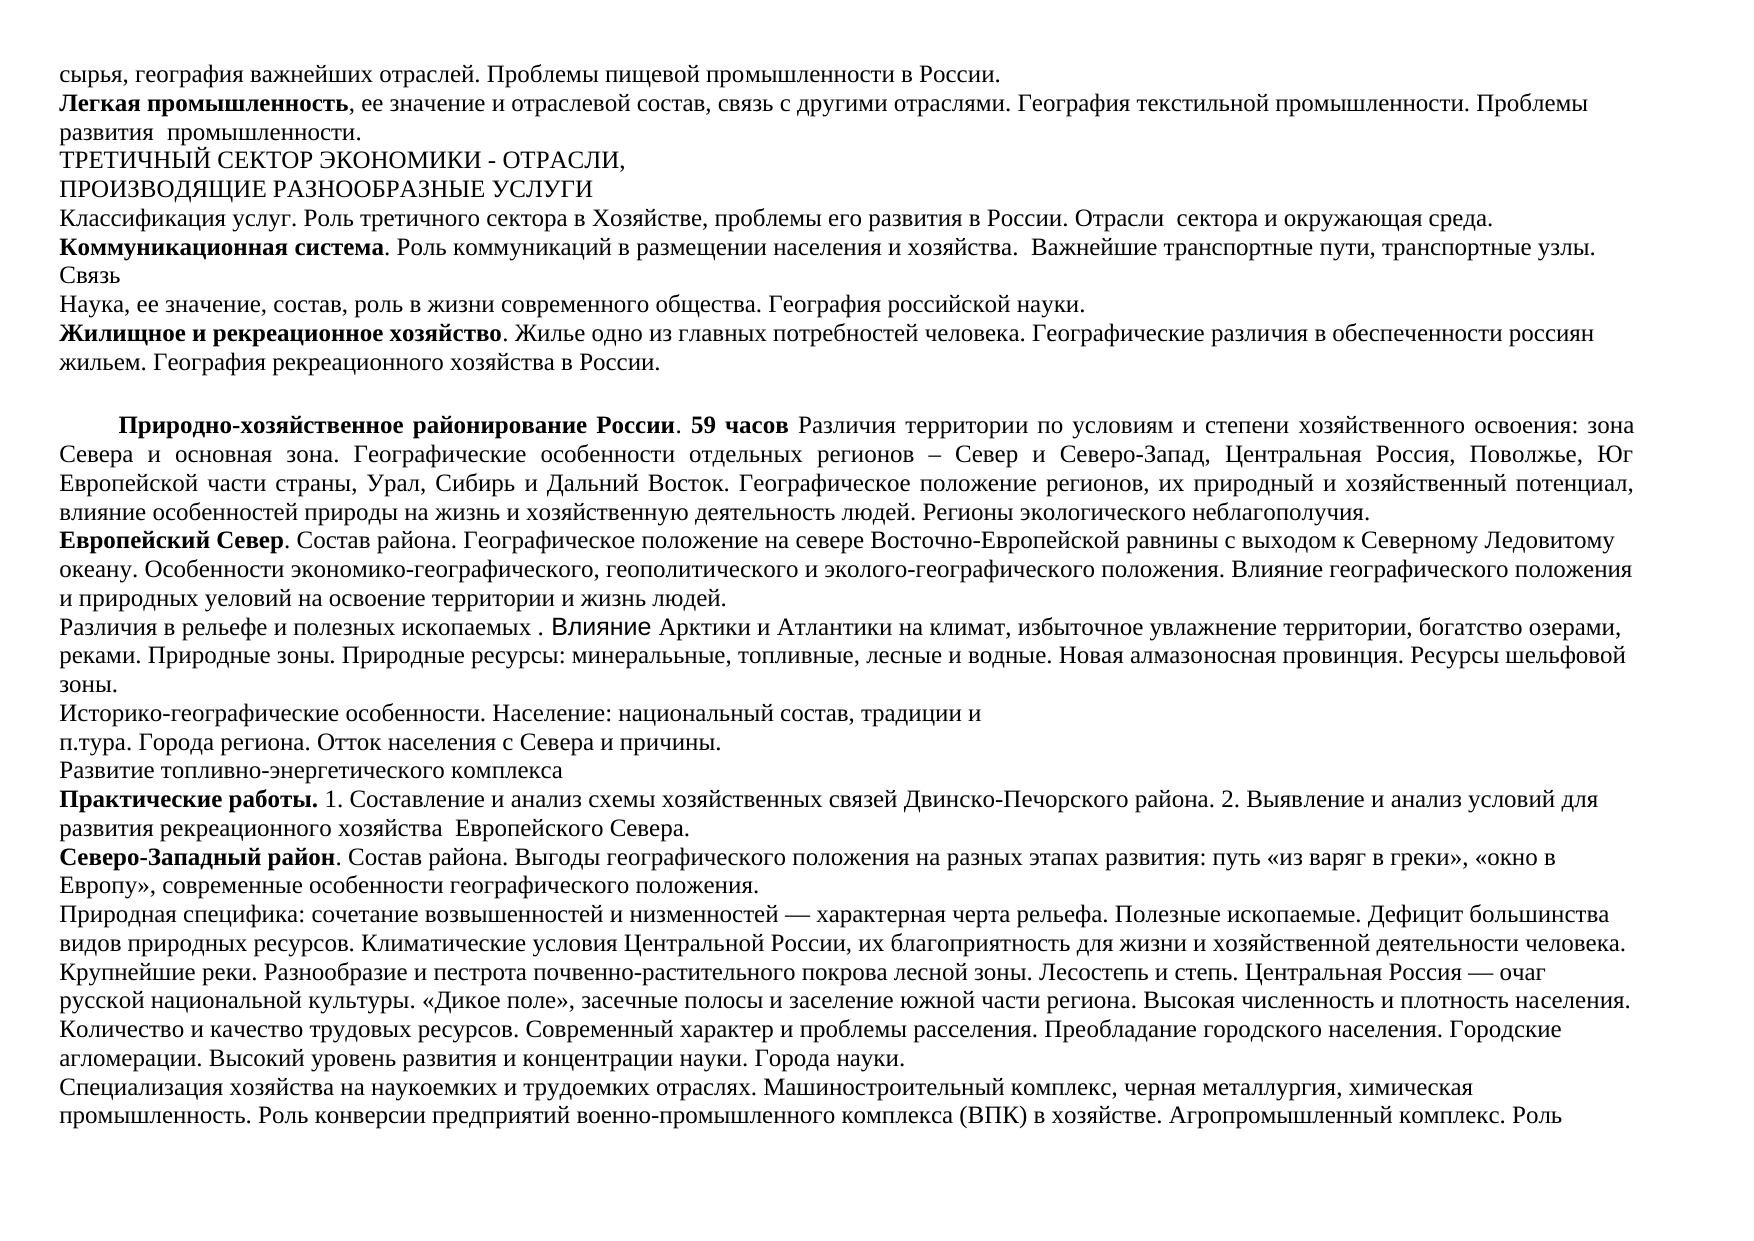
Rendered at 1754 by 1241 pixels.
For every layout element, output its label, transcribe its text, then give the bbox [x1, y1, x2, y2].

text Коммуникационная система. Роль коммуникаций в размещении населения и хозяйства. Важнейшие транспортные пути, транспортные узлы. Связь [59, 232, 1636, 289]
text Легкая промышленность, ее значение и отраслевой состав, связь с другими отраслями. География текстильной промышленности. Проблемы развития промышленности. [59, 88, 1636, 145]
text Природно-хозяйственное районирование России. 59 часов Различия территории по условиям и степени хозяйственного освоения: зона Севера и основная зона. Географические особенности отдельных регионов – Север и Северо-Запад, Центральная Россия, Поволжье, Юг Европейской части страны, Урал, Сибирь и Дальний Восток. Географическое положение регионов, их природный и хозяйственный потенциал, влияние особенностей природы на жизнь и хозяйственную деятельность людей. Регионы экологического неблагополучия. [59, 410, 1636, 525]
text Наука, ее значение, состав, роль в жизни современного общества. География российской науки. [59, 289, 1636, 318]
text ПРОИЗВОДЯЩИЕ РАЗНООБРАЗНЫЕ УСЛУГИ [59, 174, 1636, 203]
text Природная специфика: сочетание возвышенностей и низменностей — характерная черта рельефа. Полезные ископаемые. Дефицит большинства видов природных ресурсов. Климатические условия Центральной России, их благоприятность для жизни и хозяйственной деятельности человека. Крупнейшие реки. Разнообразие и пестрота почвенно-растительного покрова лесной зоны. Лесостепь и степь. Центральная Россия — очаг русской национальной культуры. «Дикое поле», засечные полосы и заселение южной части региона. Высокая численность и плотность населения. Количество и качество трудовых ресурсов. Современный характер и проблемы расселения. Преобладание городского населения. Городские агломерации. Высокий уровень развития и концентрации науки. Города науки. [59, 899, 1636, 1072]
text Различия в рельефе и полезных ископаемых . Влияние Арктики и Атлантики на климат, избыточное увлажнение территории, богатство озерами, реками. Природные зоны. Природные ресурсы: минералььные, топливные, лесные и водные. Новая алмазоносная провинция. Ресурсы шельфовой зоны. [59, 612, 1636, 698]
text Жилищное и рекреационное хозяйство. Жилье одно из главных потребностей человека. Географические различия в обеспеченности россиян жильем. География рекреационного хозяйства в России. [59, 318, 1636, 375]
text ТРЕТИЧНЫЙ СЕКТОР ЭКОНОМИКИ - ОТРАСЛИ, [59, 145, 1636, 174]
text Историко-географические особенности. Население: национальный состав, традиции и [59, 698, 1636, 727]
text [59, 1072, 1636, 1129]
text Европейский Север. Состав района. Географическое положение на севере Восточно-Европейской равнины с выходом к Северному Ледовитому океану. Особенности экономико-географического, геополитического и эколого-географического положения. Влияние географического положения и природных уеловий на освоение территории и жизнь людей. [59, 525, 1636, 612]
text Развитие топливно-энергетического комплекса [59, 756, 1636, 784]
text Классификация услуг. Роль третичного сектора в Хозяйстве, проблемы его развития в России. Отрасли сектора и окружающая среда. [59, 203, 1636, 232]
text Севepo-Западный район. Состав района. Выгоды географического положения на разных этапах развития: путь «из варяг в греки», «окно в Европу», современные особенности географического положения. [59, 842, 1636, 899]
text Практические работы. 1. Составление и анализ схемы хозяйственных связей Двинско-Печорского района. 2. Выявление и анализ условий для развития рекреационного хозяйства Европейского Севера. [59, 784, 1636, 842]
text п.тура. Города региона. Отток населения с Севера и причины. [59, 727, 1636, 756]
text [59, 59, 1636, 88]
